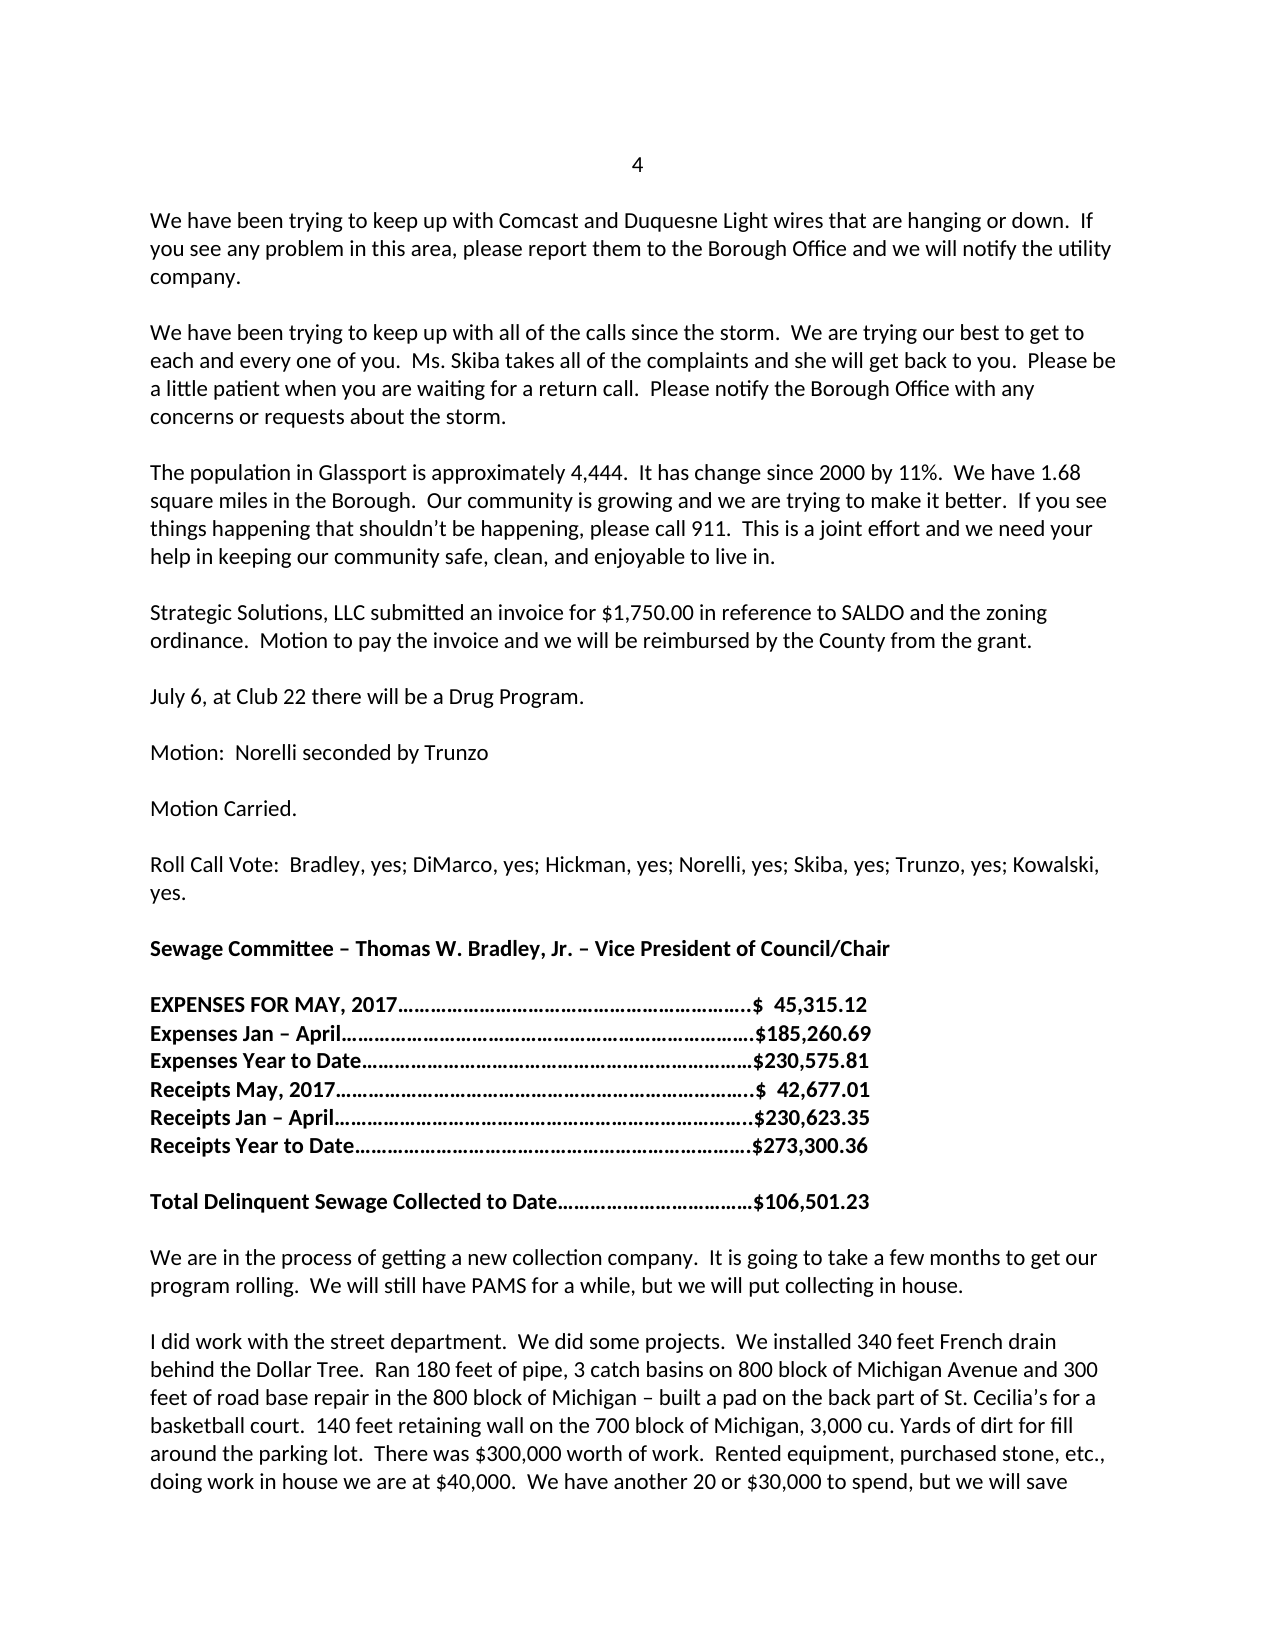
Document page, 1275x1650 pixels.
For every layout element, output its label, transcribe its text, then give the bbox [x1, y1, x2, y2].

text Receipts May, 2017…………………………………………………………………..$ 42,677.01 [150, 1075, 1125, 1103]
text Motion Carried. [150, 794, 1125, 822]
text Expenses Year to Date………………………………………………………………$230,575.81 [150, 1047, 1125, 1075]
text Expenses Jan – April………………………………………………………………….$185,260.69 [150, 1019, 1125, 1047]
text 4 [150, 150, 1125, 178]
text We have been trying to keep up with Comcast and Duquesne Light wires that are hanging or down. If you see any problem in this area, please report them to the Borough Office and we will notify the utility company. [150, 206, 1125, 290]
text Sewage Committee – Thomas W. Bradley, Jr. – Vice President of Council/Chair [150, 934, 1125, 963]
text Motion: Norelli seconded by Trunzo [150, 738, 1125, 766]
text EXPENSES FOR MAY, 2017………………………………………………………..$ 45,315.12 [150, 991, 1125, 1019]
text Roll Call Vote: Bradley, yes; DiMarco, yes; Hickman, yes; Norelli, yes; Skiba, yes; Trunzo, yes; Kowalski, yes. [150, 851, 1125, 907]
text July 6, at Club 22 there will be a Drug Program. [150, 682, 1125, 710]
text Receipts Jan – April…………………………………………………………………..$230,623.35 [150, 1103, 1125, 1131]
text We are in the process of getting a new collection company. It is going to take a few months to get our program rolling. We will still have PAMS for a while, but we will put collecting in house. [150, 1243, 1125, 1299]
text Strategic Solutions, LLC submitted an invoice for $1,750.00 in reference to SALDO and the zoning ordinance. Motion to pay the invoice and we will be reimbursed by the County from the grant. [150, 598, 1125, 654]
text I did work with the street department. We did some projects. We installed 340 feet French drain behind the Dollar Tree. Ran 180 feet of pipe, 3 catch basins on 800 block of Michigan Avenue and 300 feet of road base repair in the 800 block of Michigan – built a pad on the back part of St. Cecilia’s for a basketball court. 140 feet retaining wall on the 700 block of Michigan, 3,000 cu. Yards of dirt for fill around the parking lot. There was $300,000 worth of work. Rented equipment, purchased stone, etc., doing work in house we are at $40,000. We have another 20 or $30,000 to spend, but we will save [150, 1327, 1125, 1495]
text We have been trying to keep up with all of the calls since the storm. We are trying our best to get to each and every one of you. Ms. Skiba takes all of the complaints and she will get back to you. Please be a little patient when you are waiting for a return call. Please notify the Borough Office with any concerns or requests about the storm. [150, 318, 1125, 430]
text The population in Glassport is approximately 4,444. It has change since 2000 by 11%. We have 1.68 square miles in the Borough. Our community is growing and we are trying to make it better. If you see things happening that shouldn’t be happening, please call 911. This is a joint effort and we need your help in keeping our community safe, clean, and enjoyable to live in. [150, 458, 1125, 570]
text Receipts Year to Date……………………………………………………………….$273,300.36 [150, 1131, 1125, 1159]
text Total Delinquent Sewage Collected to Date………………………………$106,501.23 [150, 1187, 1125, 1215]
